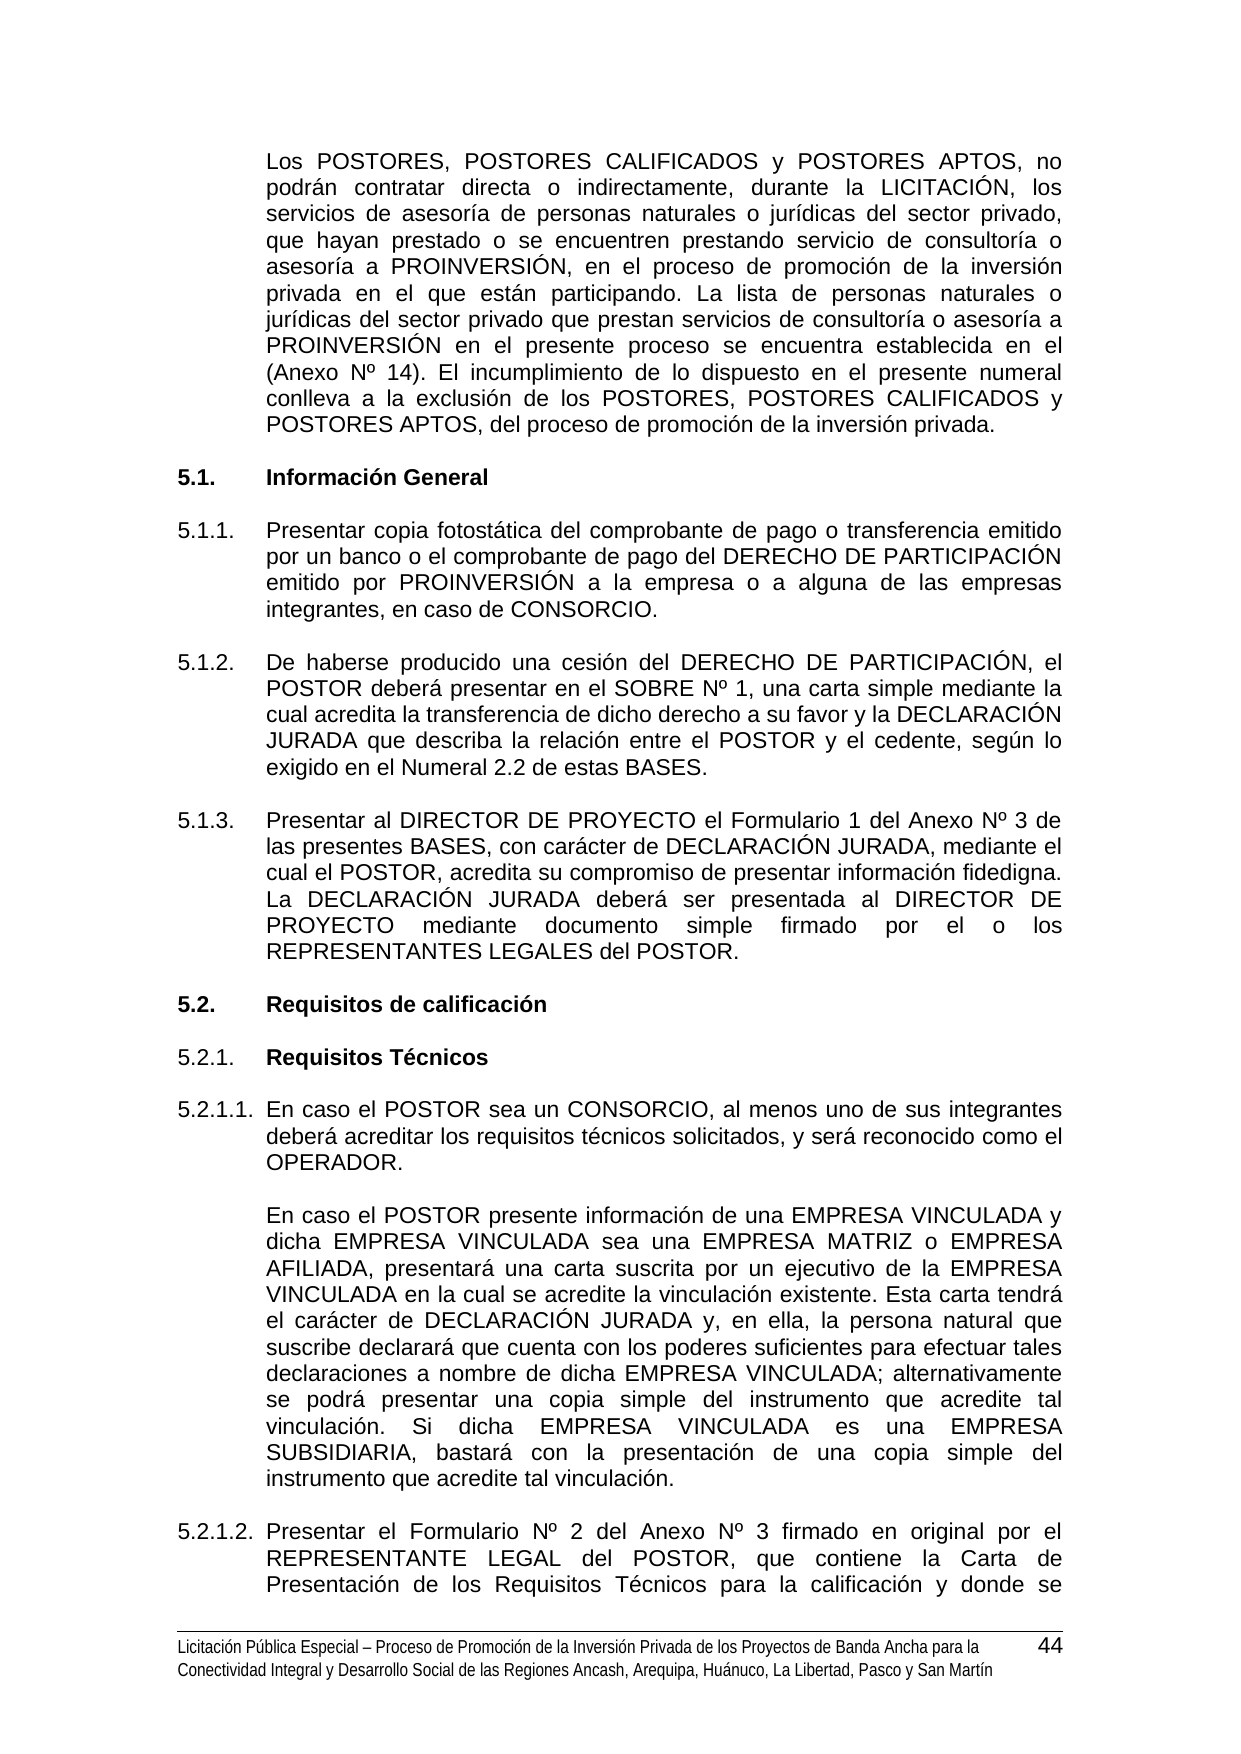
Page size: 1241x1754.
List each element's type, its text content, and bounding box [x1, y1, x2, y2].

list Información General [177, 464, 1063, 490]
list De haberse producido una cesión del DERECHO DE PARTICIPACIÓN, el POSTOR deberá presentar en el SOBRE Nº 1, una carta simple mediante la cual acredita la transferencia de dicho derecho a su favor y la DECLARACIÓN JURADA que describa la relación entre el POSTOR y el cedente, según lo exigido en el Numeral 2.2 de estas BASES. [177, 648, 1063, 780]
list Requisitos Técnicos [177, 1044, 1063, 1070]
text Los POSTORES, POSTORES CALIFICADOS y POSTORES APTOS, no podrán contratar directa o indirectamente, durante la LICITACIÓN, los servicios de asesoría de personas naturales o jurídicas del sector privado, que hayan prestado o se encuentren prestando servicio de consultoría o asesoría a PROINVERSIÓN, en el proceso de promoción de la inversión privada en el que están participando. La lista de personas naturales o jurídicas del sector privado que prestan servicios de consultoría o asesoría a PROINVERSIÓN en el presente proceso se encuentra establecida en el (Anexo Nº 14). El incumplimiento de lo dispuesto en el presente numeral conlleva a la exclusión de los POSTORES, POSTORES CALIFICADOS y POSTORES APTOS, del proceso de promoción de la inversión privada. [266, 148, 1063, 438]
list En caso el POSTOR sea un CONSORCIO, al menos uno de sus integrantes deberá acreditar los requisitos técnicos solicitados, y será reconocido como el OPERADOR. [177, 1096, 1063, 1176]
text En caso el POSTOR presente información de una EMPRESA VINCULADA y dicha EMPRESA VINCULADA sea una EMPRESA MATRIZ o EMPRESA AFILIADA, presentará una carta suscrita por un ejecutivo de la EMPRESA VINCULADA en la cual se acredite la vinculación existente. Esta carta tendrá el carácter de DECLARACIÓN JURADA y, en ella, la persona natural que suscribe declarará que cuenta con los poderes suficientes para efectuar tales declaraciones a nombre de dicha EMPRESA VINCULADA; alternativamente se podrá presentar una copia simple del instrumento que acredite tal vinculación. Si dicha EMPRESA VINCULADA es una EMPRESA SUBSIDIARIA, bastará con la presentación de una copia simple del instrumento que acredite tal vinculación. [266, 1202, 1063, 1492]
list Presentar copia fotostática del comprobante de pago o transferencia emitido por un banco o el comprobante de pago del DERECHO DE PARTICIPACIÓN emitido por PROINVERSIÓN a la empresa o a alguna de las empresas integrantes, en caso de CONSORCIO. [177, 517, 1063, 622]
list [177, 1518, 1063, 1597]
list Presentar al DIRECTOR DE PROYECTO el Formulario 1 del Anexo Nº 3 de las presentes BASES, con carácter de DECLARACIÓN JURADA, mediante el cual el POSTOR, acredita su compromiso de presentar información fidedigna. La DECLARACIÓN JURADA deberá ser presentada al DIRECTOR DE PROYECTO mediante documento simple firmado por el o los REPRESENTANTES LEGALES del POSTOR. [177, 807, 1063, 965]
list Requisitos de calificación [177, 991, 1063, 1017]
